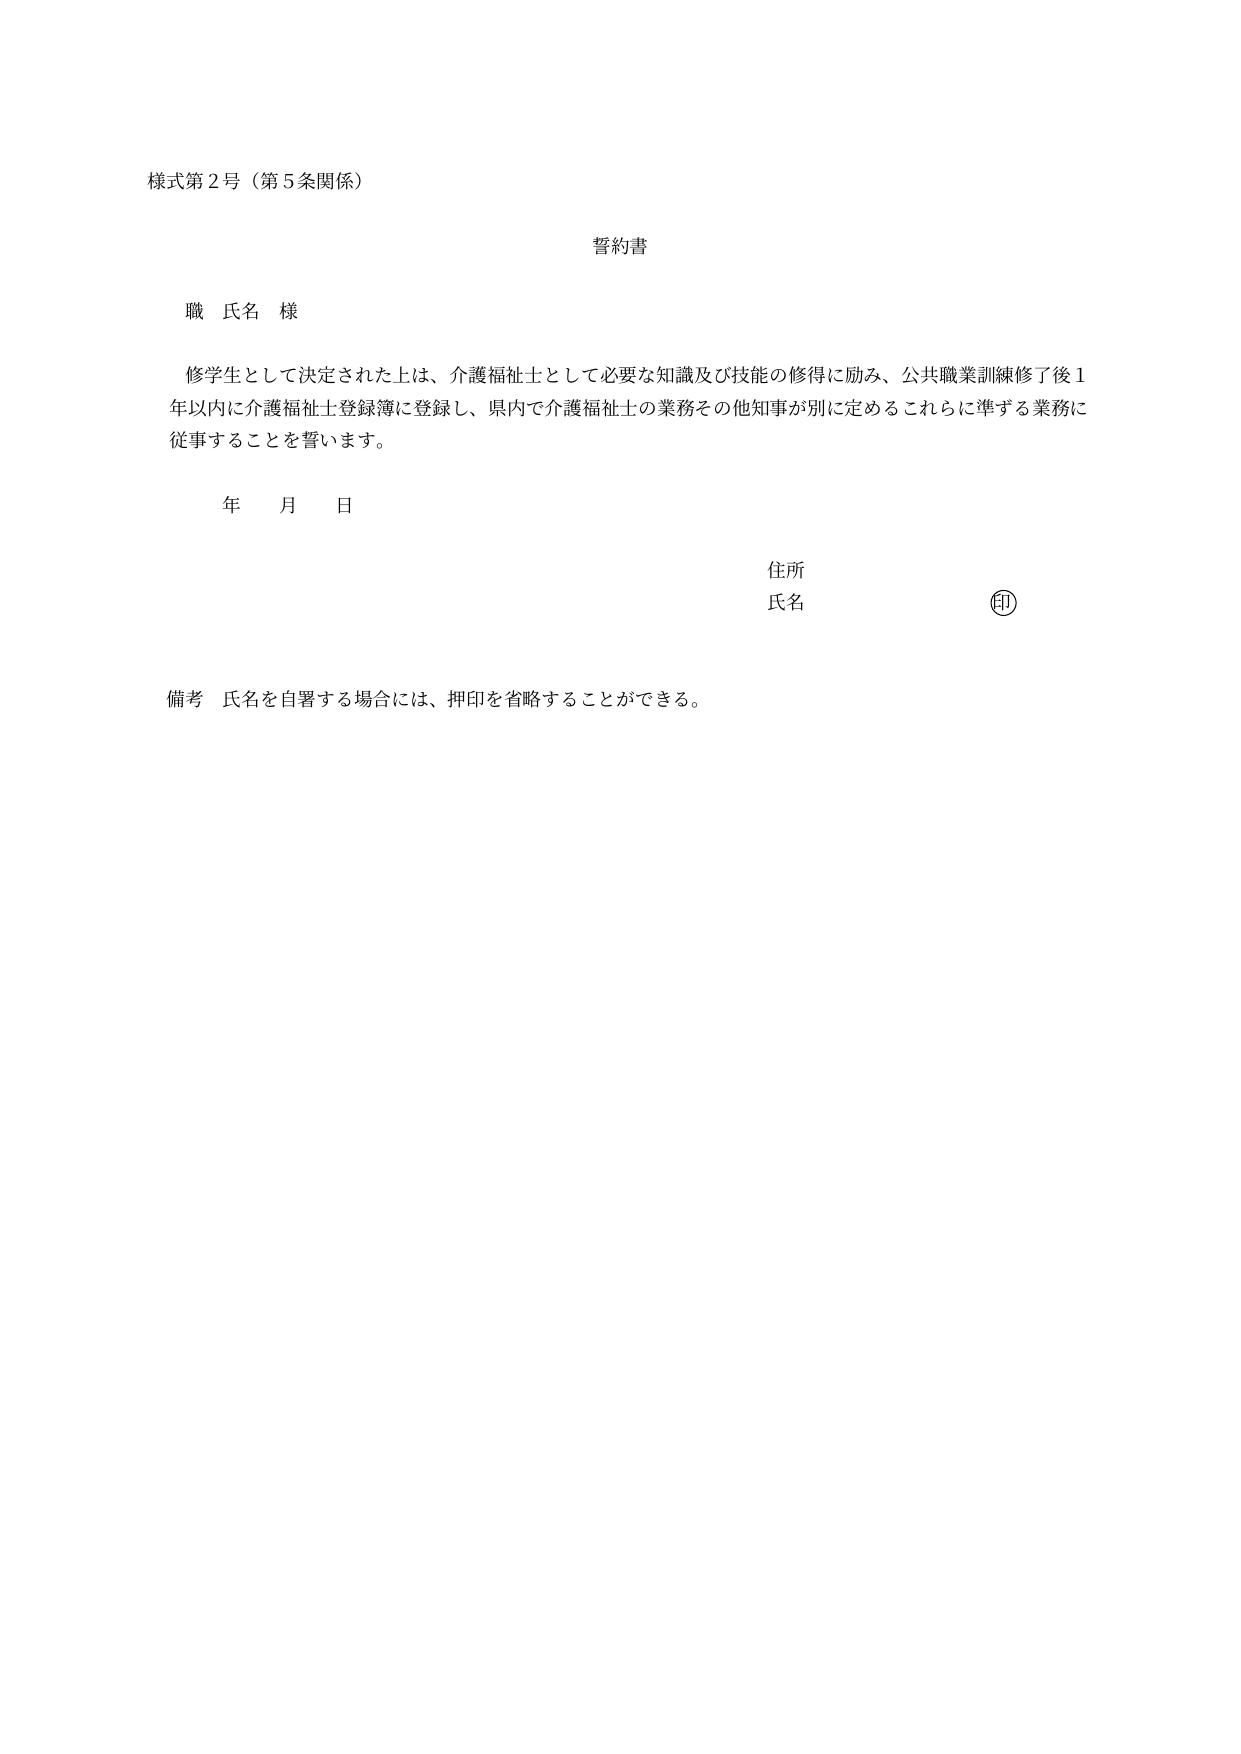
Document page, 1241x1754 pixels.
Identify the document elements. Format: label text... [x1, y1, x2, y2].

text 年 月 日 [148, 488, 1093, 521]
text 様式第２号（第５条関係） [148, 164, 1093, 197]
text 住所 [677, 553, 1018, 585]
text 職 氏名 様 [148, 294, 1093, 326]
text 氏名 印 [148, 585, 1018, 618]
text 誓約書 [148, 229, 1093, 261]
text 修学生として決定された上は、介護福祉士として必要な知識及び技能の修得に励み、公共職業訓練修了後１年以内に介護福祉士登録簿に登録し、県内で介護福祉士の業務その他知事が別に定めるこれらに準ずる業務に従事することを誓います。 [148, 359, 1093, 456]
text 備考 氏名を自署する場合には、押印を省略することができる。 [148, 683, 1093, 715]
